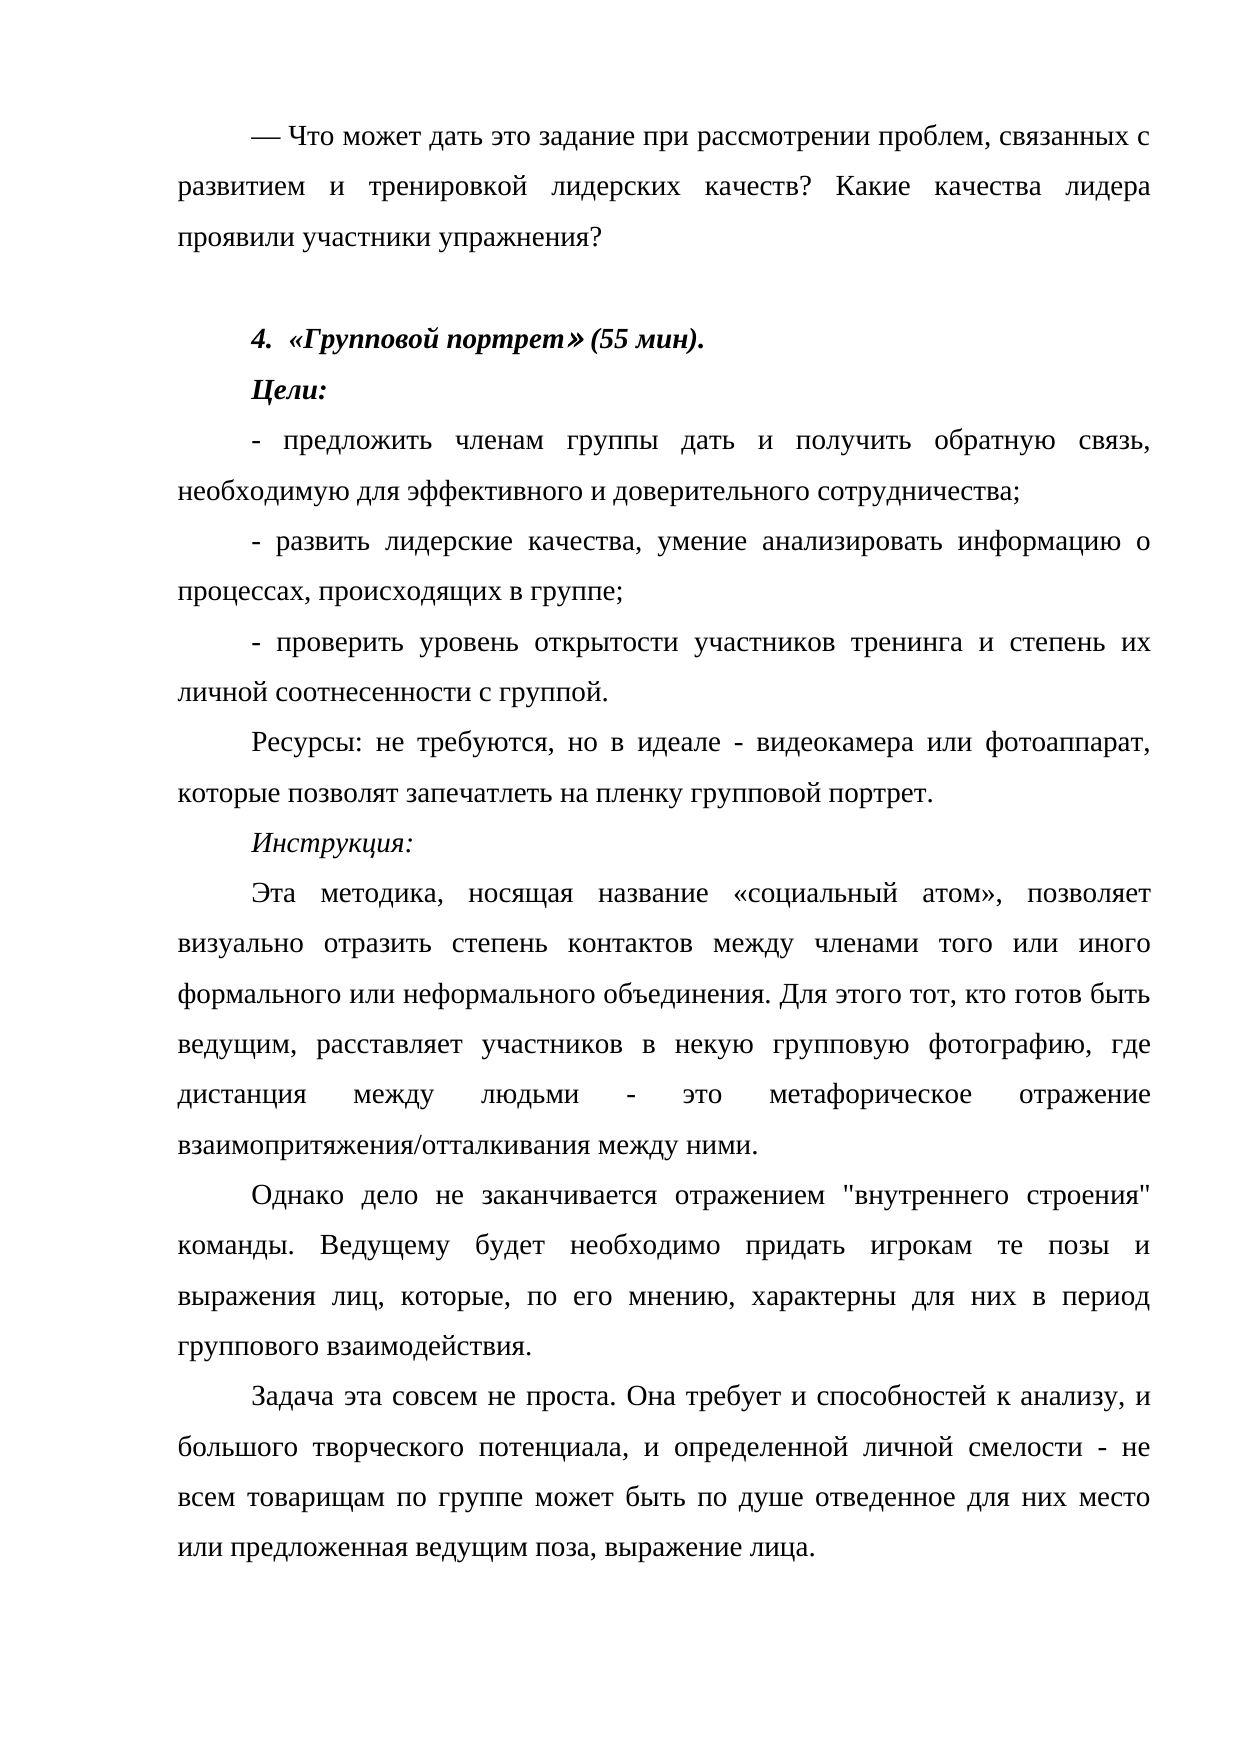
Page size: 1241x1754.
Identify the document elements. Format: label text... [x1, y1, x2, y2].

list «Групповой портрет» (55 мин). [251, 319, 1152, 354]
text - развить лидерские качества, умение анализировать информацию о процессах, происходящих в группе; [177, 523, 1152, 607]
text Цели: [177, 372, 1152, 406]
text Однако дело не заканчивается отражением "внутреннего строения" команды. Ведущему будет необходимо придать игрокам те позы и выражения лиц, которые, по его мнению, характерны для них в период группового взаимодействия. [177, 1177, 1152, 1362]
text - предложить членам группы дать и получить обратную связь, необходимую для эффективного и доверительного сотрудничества; [177, 422, 1152, 506]
text Инструкция: [177, 825, 1152, 858]
text Ресурсы: не требуются, но в идеале - видеокамера или фотоаппарат, которые позволят запечатлеть на пленку групповой портрет. [177, 724, 1152, 808]
text Эта методика, носящая название «социальный атом», позволяет визуально отразить степень контактов между членами того или иного формального или неформального объединения. Для этого тот, кто готов быть ведущим, расставляет участников в некую групповую фотографию, где дистанция между людьми - это метафорическое отражение взаимопритяжения/отталкивания между ними. [177, 875, 1152, 1160]
text — Что может дать это задание при рассмотрении проблем, связанных с развитием и тренировкой лидерских качеств? Какие качества лидера проявили участники упражнения? [177, 118, 1152, 252]
text Задача эта совсем не проста. Она требует и способностей к анализу, и большого творческого потенциала, и определенной личной смелости - не всем товарищам по группе может быть по душе отведенное для них место или предложенная ведущим поза, выражение лица. [177, 1378, 1152, 1563]
text - проверить уровень открытости участников тренинга и степень их личной соотнесенности с группой. [177, 624, 1152, 708]
